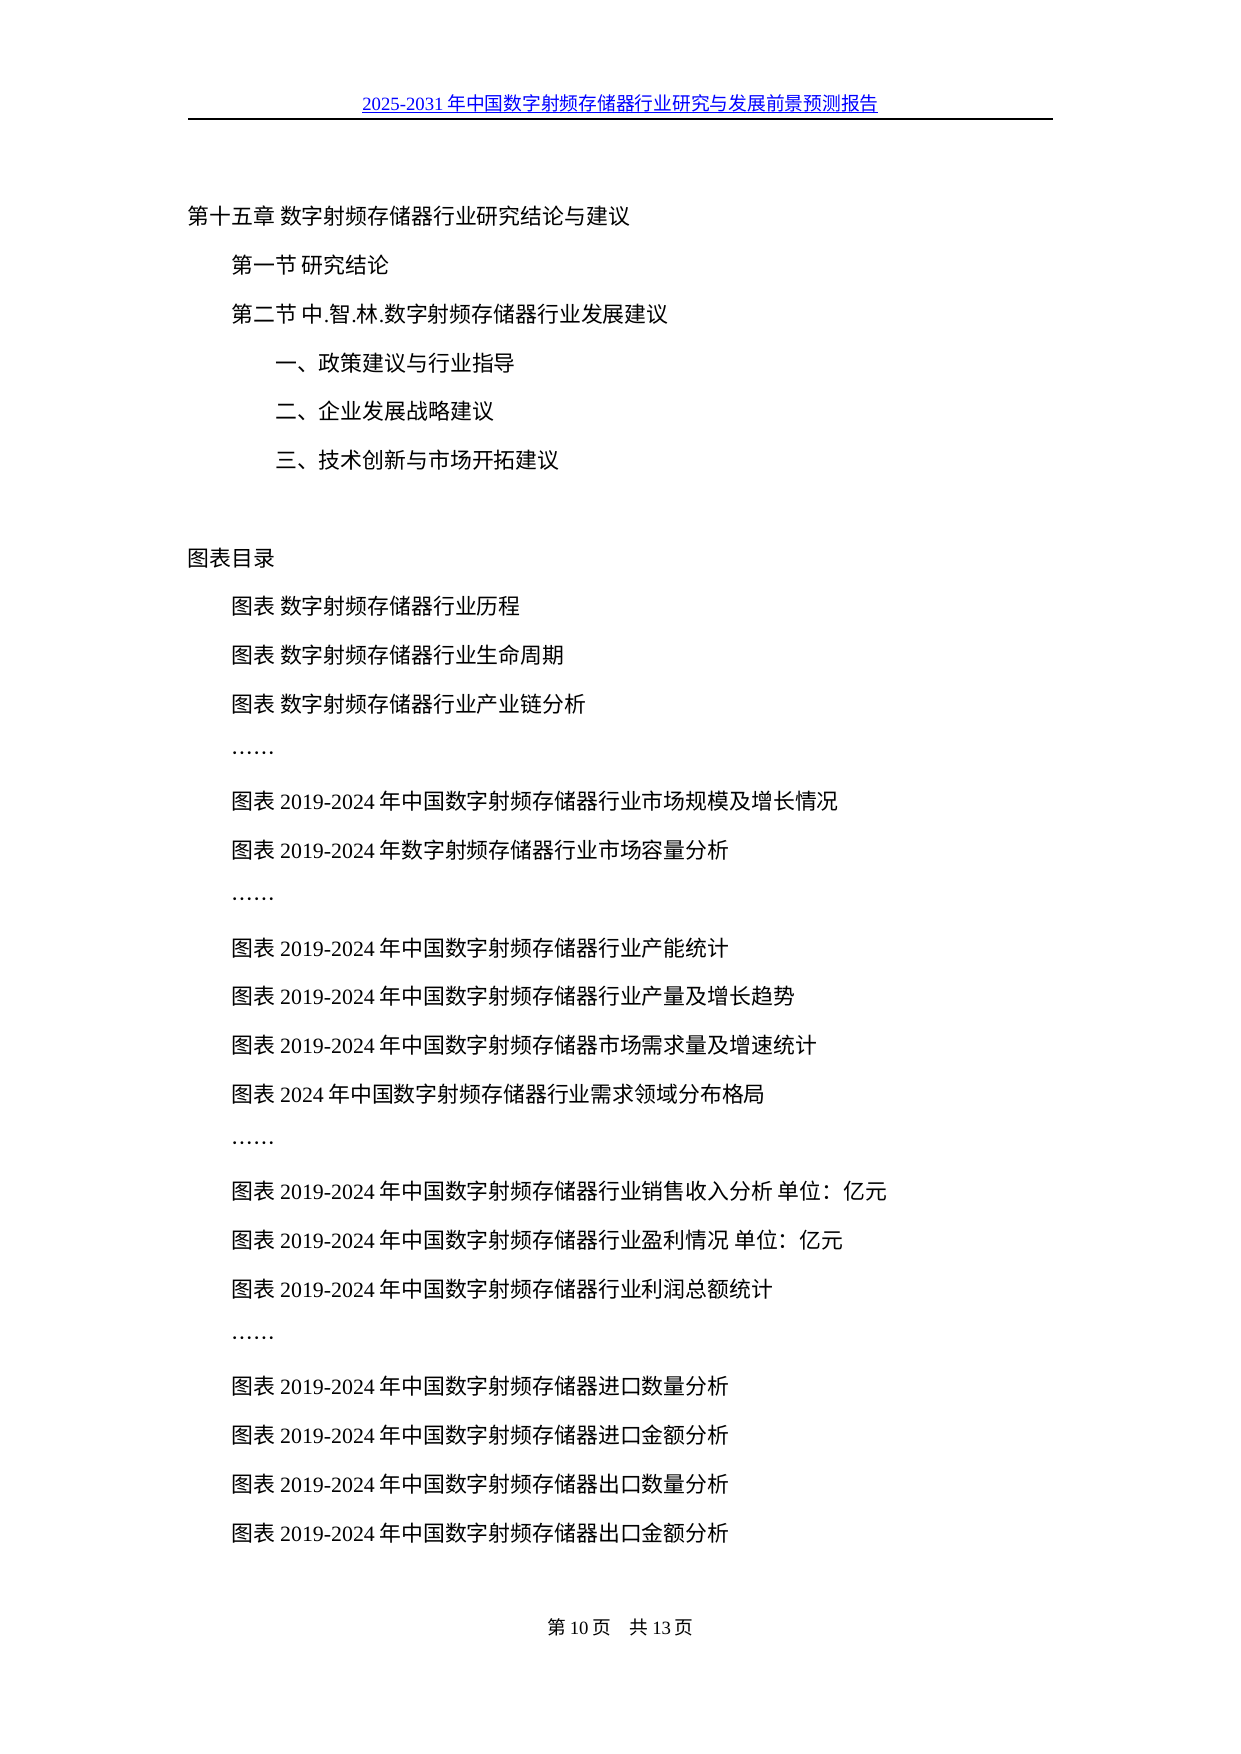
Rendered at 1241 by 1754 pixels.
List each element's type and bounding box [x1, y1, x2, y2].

text [187, 150, 1053, 1548]
